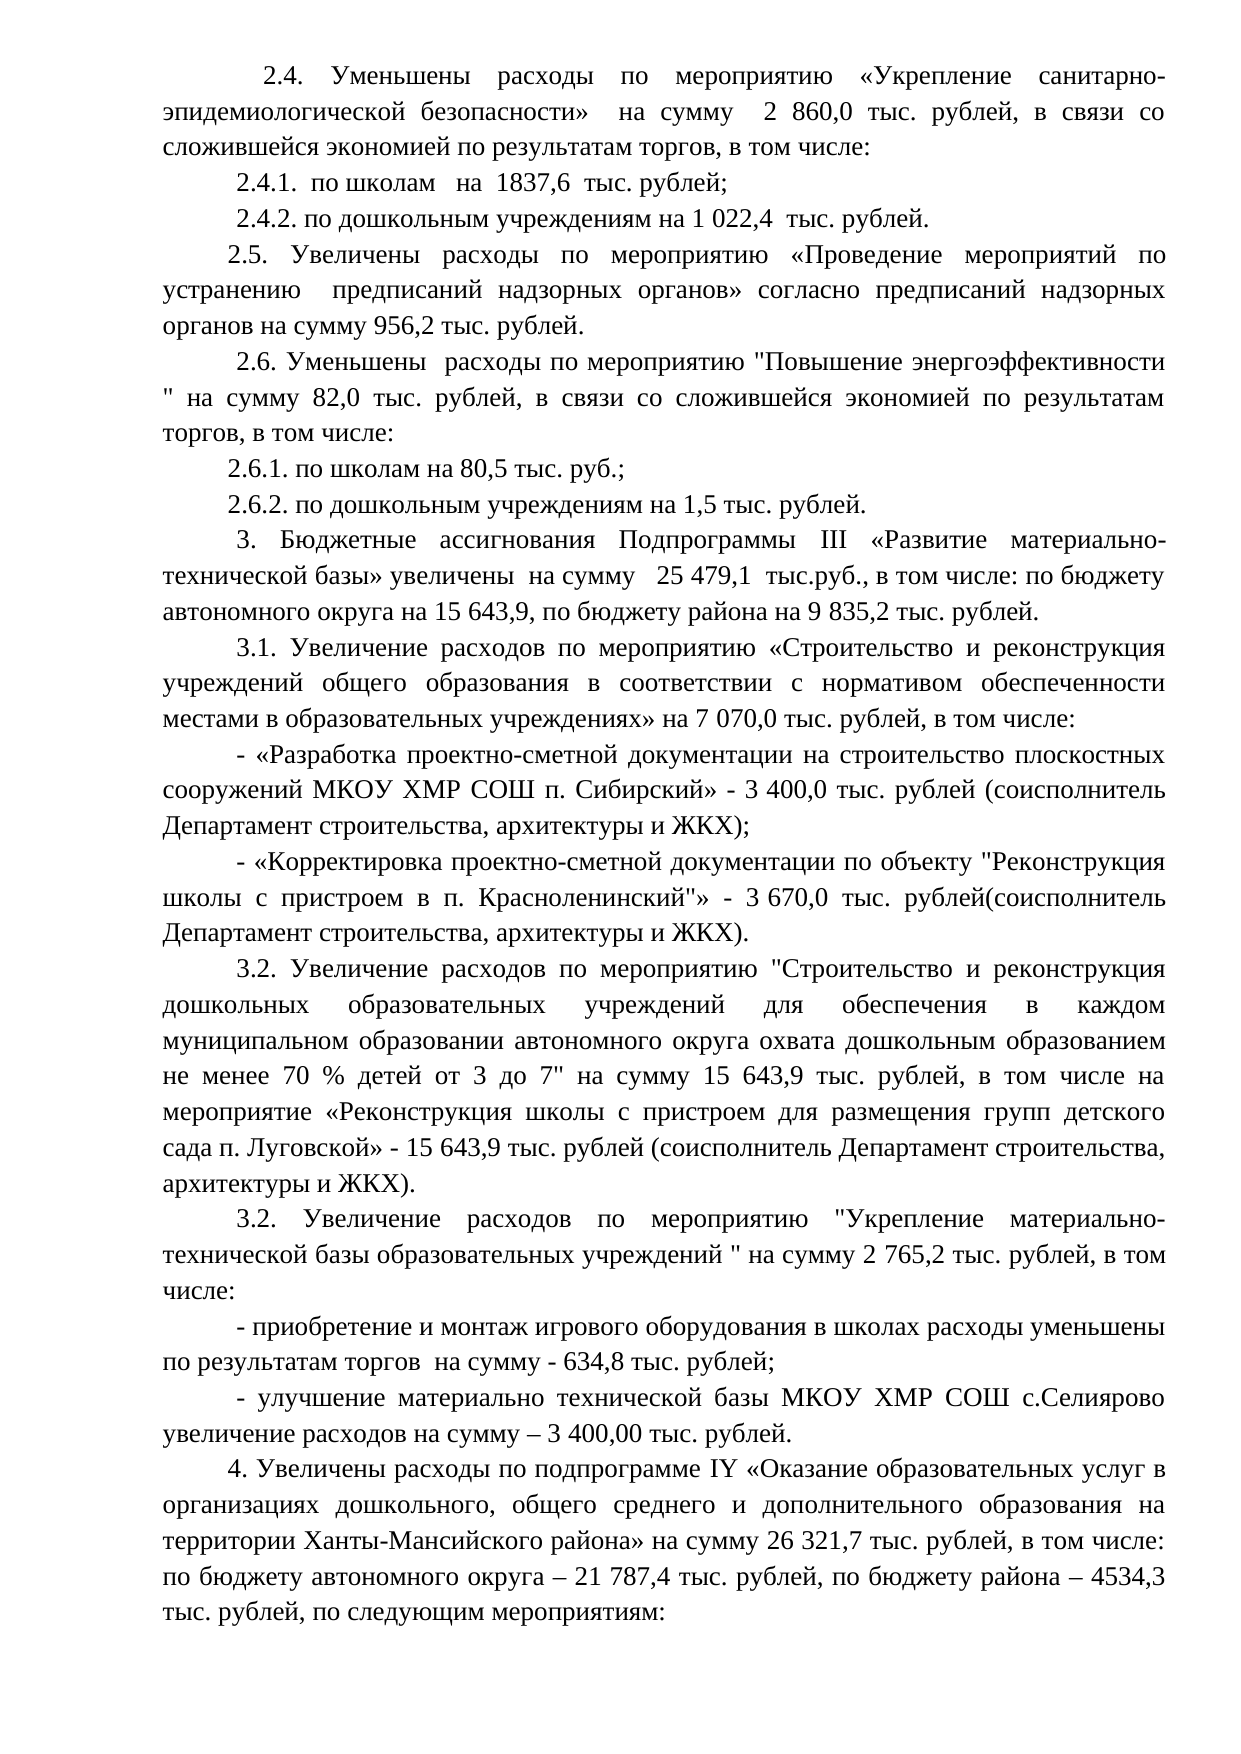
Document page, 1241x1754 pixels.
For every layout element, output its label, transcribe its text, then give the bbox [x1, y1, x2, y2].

text 3. Бюджетные ассигнования Подпрограммы III «Развитие материально-технической базы» увеличены на сумму 25 479,1 тыс.руб., в том числе: по бюджету автономного округа на 15 643,9, по бюджету района на 9 835,2 тыс. рублей. [162, 523, 1167, 626]
text 4. Увеличены расходы по подпрограмме IY «Оказание образовательных услуг в организациях дошкольного, общего среднего и дополнительного образования на территории Ханты-Мансийского района» на сумму 26 321,7 тыс. рублей, в том числе: по бюджету автономного округа – 21 787,4 тыс. рублей, по бюджету района – 4534,3 тыс. рублей, по следующим мероприятиям: [162, 1452, 1167, 1627]
text 2.4.2. по дошкольным учреждениям на 1 022,4 тыс. рублей. [162, 202, 1167, 233]
text 3.1. Увеличение расходов по мероприятию «Строительство и реконструкция учреждений общего образования в соответствии с нормативом обеспеченности местами в образовательных учреждениях» на 7 070,0 тыс. рублей, в том числе: [162, 631, 1167, 733]
text 2.4.1. по школам на 1837,6 тыс. рублей; [162, 166, 1167, 197]
text - «Корректировка проектно-сметной документации по объекту "Реконструкция школы с пристроем в п. Красноленинский"» - 3 670,0 тыс. рублей(соисполнитель Департамент строительства, архитектуры и ЖКХ). [162, 845, 1167, 948]
text 2.6.2. по дошкольным учреждениям на 1,5 тыс. рублей. [162, 488, 1167, 519]
text 3.2. Увеличение расходов по мероприятию "Укрепление материально-технической базы образовательных учреждений " на сумму 2 765,2 тыс. рублей, в том числе: [162, 1202, 1167, 1305]
text - улучшение материально технической базы МКОУ ХМР СОШ с.Селиярово увеличение расходов на сумму – 3 400,00 тыс. рублей. [162, 1381, 1167, 1448]
text 2.6. Уменьшены расходы по мероприятию "Повышение энергоэффективности " на сумму 82,0 тыс. рублей, в связи со сложившейся экономией по результатам торгов, в том числе: [162, 345, 1167, 447]
text 2.6.1. по школам на 80,5 тыс. руб.; [162, 452, 1167, 483]
text - приобретение и монтаж игрового оборудования в школах расходы уменьшены по результатам торгов на сумму - 634,8 тыс. рублей; [162, 1309, 1167, 1376]
text 2.4. Уменьшены расходы по мероприятию «Укрепление санитарно-эпидемиологической безопасности» на сумму 2 860,0 тыс. рублей, в связи со сложившейся экономией по результатам торгов, в том числе: [162, 59, 1167, 162]
text 2.5. Увеличены расходы по мероприятию «Проведение мероприятий по устранению предписаний надзорных органов» согласно предписаний надзорных органов на сумму 956,2 тыс. рублей. [162, 238, 1167, 340]
text - «Разработка проектно-сметной документации на строительство плоскостных сооружений МКОУ ХМР СОШ п. Сибирский» - 3 400,0 тыс. рублей (соисполнитель Департамент строительства, архитектуры и ЖКХ); [162, 738, 1167, 841]
text 3.2. Увеличение расходов по мероприятию "Строительство и реконструкция дошкольных образовательных учреждений для обеспечения в каждом муниципальном образовании автономного округа охвата дошкольным образованием не менее 70 % детей от 3 до 7" на сумму 15 643,9 тыс. рублей, в том числе на мероприятие «Реконструкция школы с пристроем для размещения групп детского сада п. Луговской» - 15 643,9 тыс. рублей (соисполнитель Департамент строительства, архитектуры и ЖКХ). [162, 952, 1167, 1198]
